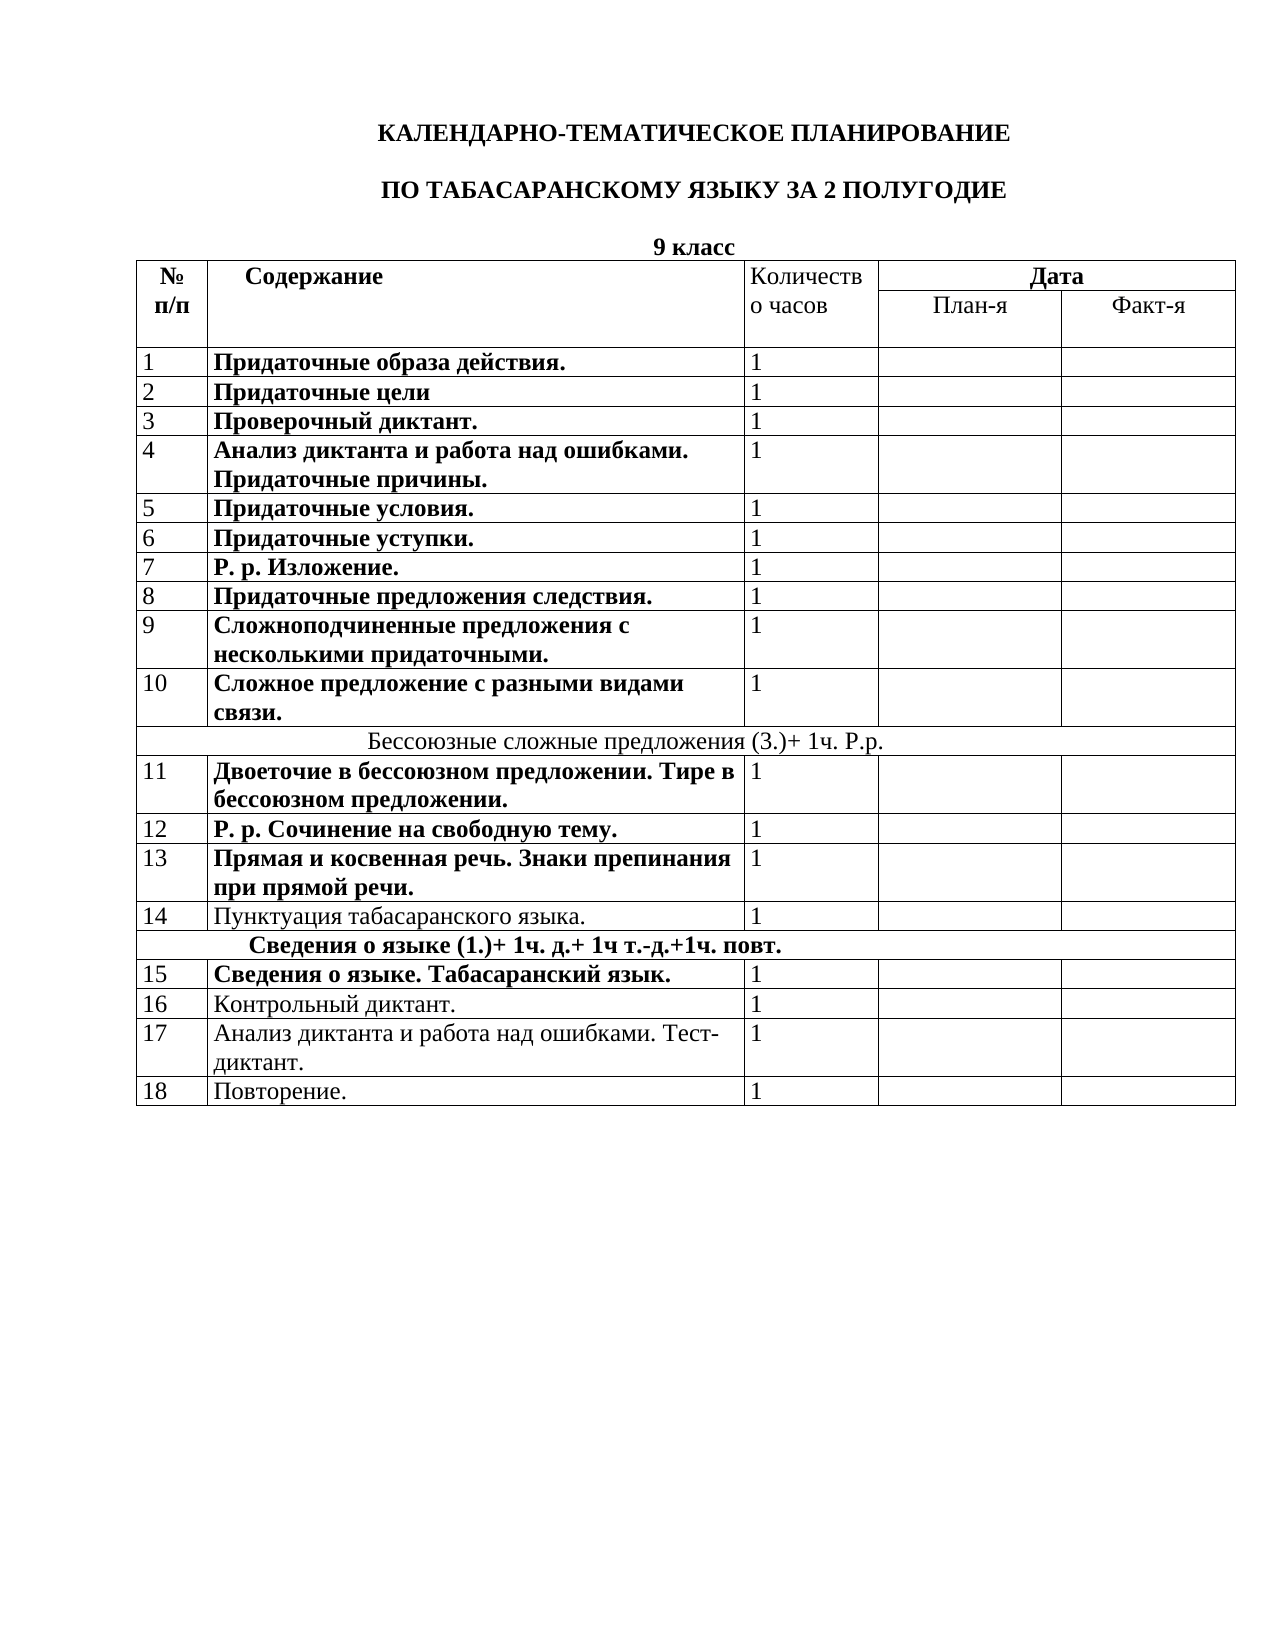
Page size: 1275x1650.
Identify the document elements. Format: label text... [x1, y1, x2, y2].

table_cell Придаточные цели [208, 377, 744, 406]
table_cell 1 [745, 902, 878, 930]
table_cell [879, 1019, 1061, 1076]
table_cell Пунктуация табасаранского языка. [208, 902, 744, 930]
table_cell [1062, 523, 1235, 551]
table_cell [1062, 436, 1235, 493]
table_cell 8 [137, 582, 207, 610]
table_cell 1 [745, 377, 878, 406]
table_cell [1062, 494, 1235, 522]
table_cell Придаточные предложения следствия. [208, 582, 744, 610]
table_cell 10 [137, 669, 207, 726]
table_cell [879, 436, 1061, 493]
text КАЛЕНДАРНО-ТЕМАТИЧЕСКОЕ ПЛАНИРОВАНИЕ [177, 118, 1211, 147]
table_cell [879, 814, 1061, 842]
table_cell [1062, 553, 1235, 581]
table_cell План-я [879, 291, 1061, 347]
table_cell 13 [137, 844, 207, 901]
table_cell 9 [137, 611, 207, 668]
table_cell Анализ диктанта и работа над ошибками. Тест-диктант. [208, 1019, 744, 1076]
table_cell 14 [137, 902, 207, 930]
table_cell 1 [745, 582, 878, 610]
table_cell [879, 377, 1061, 406]
table_cell 1 [745, 960, 878, 988]
table_cell [879, 1077, 1061, 1105]
table_cell Бессоюзные сложные предложения (3.)+ 1ч. Р.р. [137, 727, 1235, 755]
table_header Дата [879, 261, 1235, 290]
table_cell [1062, 407, 1235, 435]
table_cell 5 [137, 494, 207, 522]
table_cell Сложное предложение с разными видами связи. [208, 669, 744, 726]
table_cell [1062, 814, 1235, 842]
table_cell 11 [137, 756, 207, 813]
table_cell Р. р. Изложение. [208, 553, 744, 581]
table_cell Факт-я [1062, 291, 1235, 347]
table_cell Прямая и косвенная речь. Знаки препинания при прямой речи. [208, 844, 744, 901]
table_cell Анализ диктанта и работа над ошибками. Придаточные причины. [208, 436, 744, 493]
table_cell 1 [745, 436, 878, 493]
table_cell [1062, 844, 1235, 901]
table_cell Проверочный диктант. [208, 407, 744, 435]
table_cell 1 [745, 989, 878, 1018]
table_header Количество часов [745, 261, 878, 347]
table_cell [879, 844, 1061, 901]
table_cell Сведения о языке. Табасаранский язык. [208, 960, 744, 988]
table_cell [1062, 902, 1235, 930]
table_cell 1 [745, 407, 878, 435]
table_cell [879, 989, 1061, 1018]
text ПО ТАБАСАРАНСКОМУ ЯЗЫКУ ЗА 2 ПОЛУГОДИЕ [177, 175, 1211, 204]
table_cell [1062, 377, 1235, 406]
table_cell [1062, 960, 1235, 988]
table_cell 1 [745, 814, 878, 842]
table_cell [879, 407, 1061, 435]
table_cell 1 [745, 669, 878, 726]
table_cell 15 [137, 960, 207, 988]
text 9 класс [177, 232, 1211, 260]
table_cell 1 [745, 1077, 878, 1105]
table_cell [879, 582, 1061, 610]
table_cell 6 [137, 523, 207, 551]
table_cell 1 [745, 611, 878, 668]
table_cell 1 [745, 1019, 878, 1076]
table_cell 1 [745, 844, 878, 901]
table_cell [879, 669, 1061, 726]
table_cell 7 [137, 553, 207, 581]
table_cell [879, 960, 1061, 988]
table_cell [1062, 756, 1235, 813]
table_cell Повторение. [208, 1077, 744, 1105]
table_cell [879, 553, 1061, 581]
table_cell [1062, 669, 1235, 726]
table_cell Придаточные уступки. [208, 523, 744, 551]
table_cell Р. р. Сочинение на свободную тему. [208, 814, 744, 842]
table_cell 1 [745, 494, 878, 522]
table_cell [879, 523, 1061, 551]
table_cell 2 [137, 377, 207, 406]
table_cell Сведения о языке (1.)+ 1ч. д.+ 1ч т.-д.+1ч. повт. [137, 931, 1235, 959]
table_cell [1062, 611, 1235, 668]
table_cell [1062, 989, 1235, 1018]
table_cell [1062, 348, 1235, 376]
table_cell [1062, 1077, 1235, 1105]
table_header № п/п [137, 261, 207, 347]
table_cell 1 [137, 348, 207, 376]
table_cell Контрольный диктант. [208, 989, 744, 1018]
table_cell [879, 348, 1061, 376]
table_cell [1062, 582, 1235, 610]
table_cell 17 [137, 1019, 207, 1076]
table_cell 1 [745, 523, 878, 551]
table_cell [1062, 1019, 1235, 1076]
table_cell 12 [137, 814, 207, 842]
table_cell 16 [137, 989, 207, 1018]
table_cell 4 [137, 436, 207, 493]
table_cell 1 [745, 348, 878, 376]
table_cell [879, 902, 1061, 930]
table_cell 18 [137, 1077, 207, 1105]
table_header Содержание [208, 261, 744, 347]
table_cell Придаточные образа действия. [208, 348, 744, 376]
table_cell [879, 611, 1061, 668]
table_cell Придаточные условия. [208, 494, 744, 522]
table_cell [879, 756, 1061, 813]
table_cell 1 [745, 756, 878, 813]
table_cell [879, 494, 1061, 522]
table_cell 3 [137, 407, 207, 435]
table_cell 1 [745, 553, 878, 581]
table_cell Двоеточие в бессоюзном предложении. Тире в бессоюзном предложении. [208, 756, 744, 813]
table_cell Сложноподчиненные предложения с несколькими придаточными. [208, 611, 744, 668]
